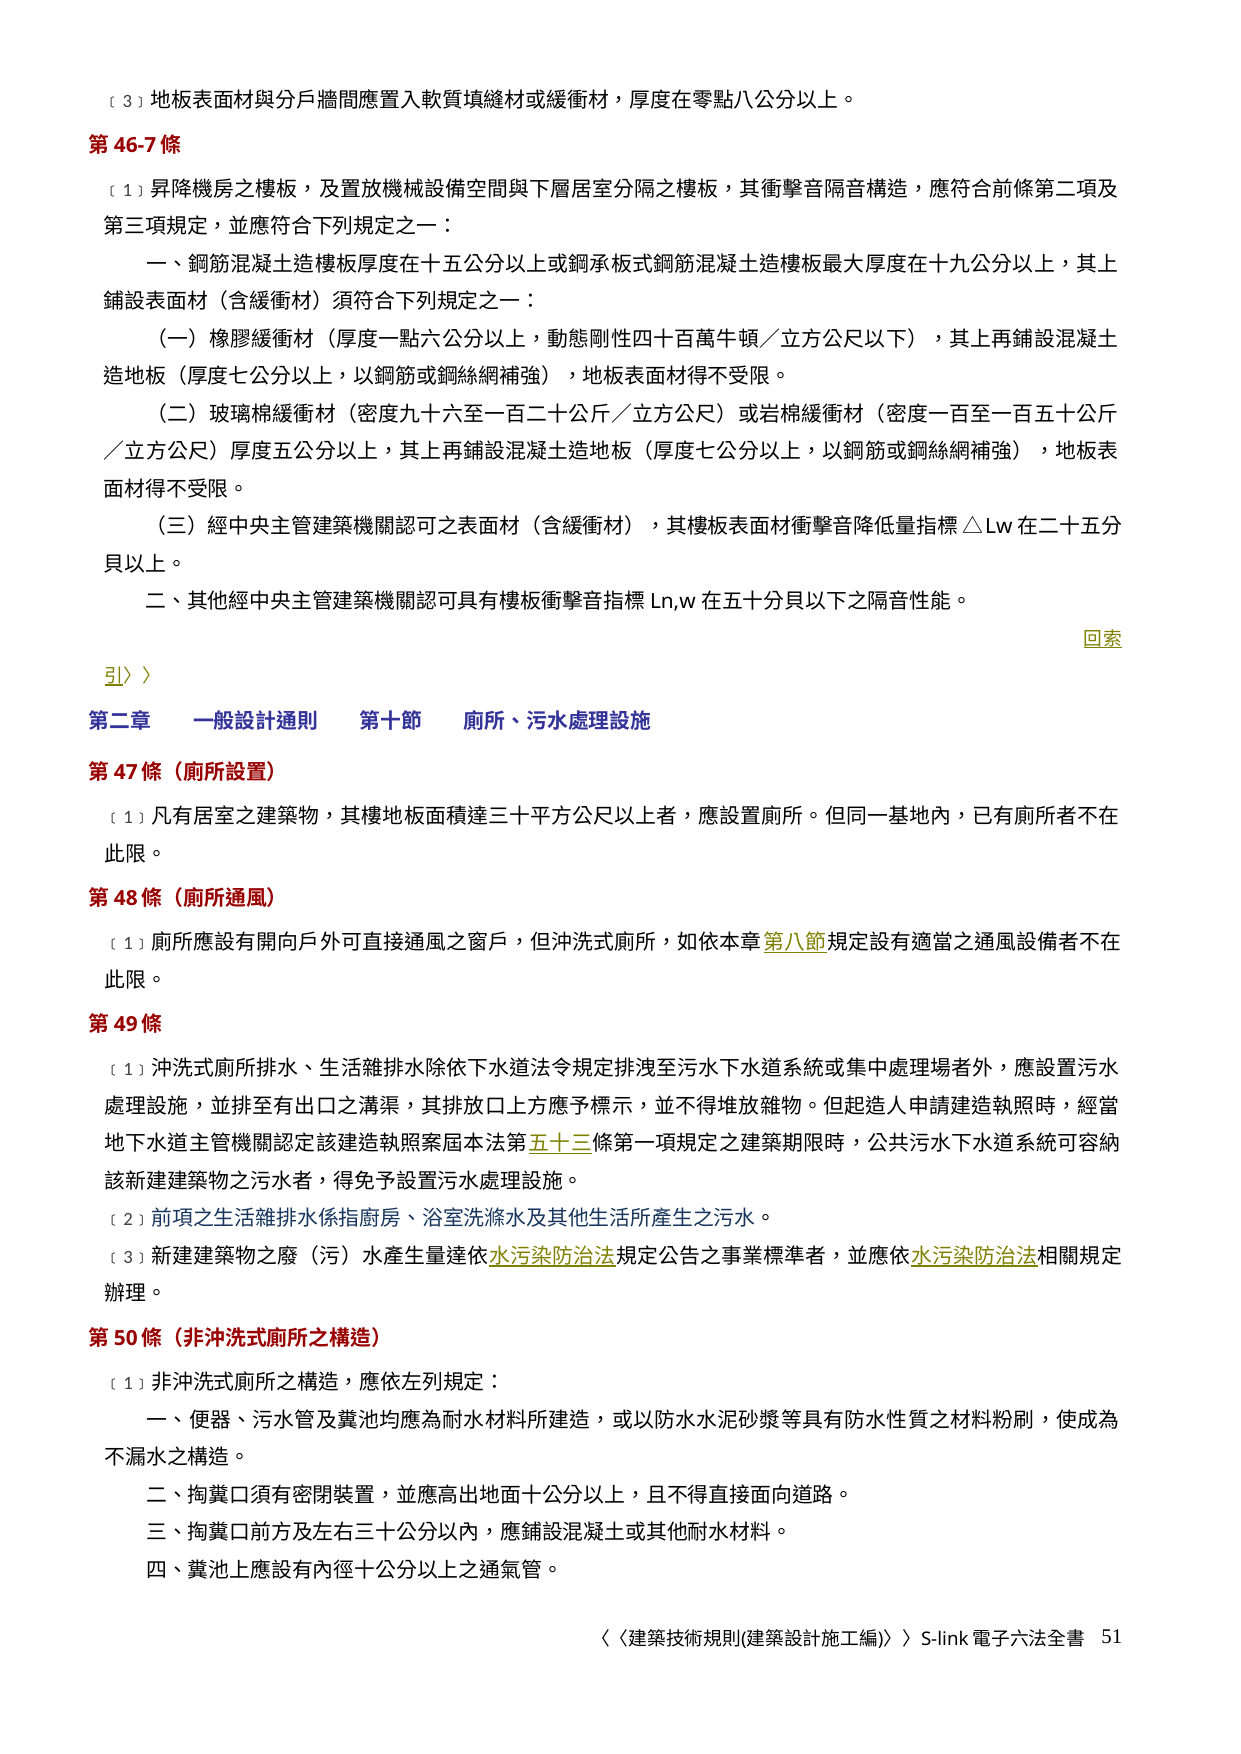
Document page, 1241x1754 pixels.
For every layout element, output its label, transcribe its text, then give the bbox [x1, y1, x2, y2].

text 二、掏糞口須有密閉裝置，並應高出地面十公分以上，且不得直接面向道路。 [104, 1474, 1122, 1512]
text （二）玻璃棉緩衝材（密度九十六至一百二十公斤／立方公尺）或岩棉緩衝材（密度一百至一百五十公斤／立方公尺）厚度五公分以上，其上再鋪設混凝土造地板（厚度七公分以上，以鋼筋或鋼絲網補強），地板表面材得不受限。 [103, 393, 1122, 506]
text ﹝3﹞新建建築物之廢（污）水產生量達依水污染防治法規定公告之事業標準者，並應依水污染防治法相關規定辦理。 [104, 1236, 1122, 1311]
text ﹝1﹞昇降機房之樓板，及置放機械設備空間與下層居室分隔之樓板，其衝擊音隔音構造，應符合前條第二項及第三項規定，並應符合下列規定之一： [103, 168, 1122, 243]
text ﹝1﹞非沖洗式廁所之構造，應依左列規定： [104, 1362, 1122, 1399]
text 二、其他經中央主管建築機關認可具有樓板衝擊音指標 Ln,w 在五十分貝以下之隔音性能。 [103, 581, 1122, 618]
text ﹝3﹞地板表面材與分戶牆間應置入軟質填縫材或緩衝材，厚度在零點八公分以上。 [103, 80, 1122, 117]
text 三、掏糞口前方及左右三十公分以內，應鋪設混凝土或其他耐水材料。 [104, 1512, 1122, 1549]
text 一、鋼筋混凝土造樓板厚度在十五公分以上或鋼承板式鋼筋混凝土造樓板最大厚度在十九公分以上，其上鋪設表面材（含緩衝材）須符合下列規定之一： [103, 243, 1122, 318]
subtitle 第48條（廁所通風） [89, 881, 1122, 911]
text ﹝2﹞前項之生活雜排水係指廚房、浴室洗滌水及其他生活所產生之污水。 [104, 1198, 1122, 1236]
subtitle 第46-7條 [89, 128, 1122, 158]
subtitle 第47條（廁所設置） [89, 755, 1122, 785]
text （一）橡膠緩衝材（厚度一點六公分以上，動態剛性四十百萬牛頓／立方公尺以下），其上再鋪設混凝土造地板（厚度七公分以上，以鋼筋或鋼絲網補強），地板表面材得不受限。 [103, 318, 1122, 393]
text （三）經中央主管建築機關認可之表面材（含緩衝材），其樓板表面材衝擊音降低量指標 △Lw 在二十五分貝以上。 [103, 506, 1122, 581]
text ﹝1﹞凡有居室之建築物，其樓地板面積達三十平方公尺以上者，應設置廁所。但同一基地內，已有廁所者不在此限。 [104, 796, 1122, 871]
subtitle 第50條（非沖洗式廁所之構造） [89, 1321, 1122, 1351]
subtitle 第49條 [89, 1007, 1122, 1038]
text ﹝1﹞廁所應設有開向戶外可直接通風之窗戶，但沖洗式廁所，如依本章第八節規定設有適當之通風設備者不在此限。 [104, 922, 1122, 997]
text ﹝1﹞沖洗式廁所排水、生活雜排水除依下水道法令規定排洩至污水下水道系統或集中處理場者外，應設置污水處理設施，並排至有出口之溝渠，其排放口上方應予標示，並不得堆放雜物。但起造人申請建造執照時，經當地下水道主管機關認定該建造執照案屆本法第五十三條第一項規定之建築期限時，公共污水下水道系統可容納該新建建築物之污水者，得免予設置污水處理設施。 [104, 1048, 1122, 1198]
text 一、便器、污水管及糞池均應為耐水材料所建造，或以防水水泥砂漿等具有防水性質之材料粉刷，使成為不漏水之構造。 [104, 1399, 1122, 1474]
text 回索引〉〉 [104, 618, 1122, 693]
subtitle 第二章 一般設計通則 第十節 廁所、污水處理設施 [89, 704, 1122, 734]
text 四、糞池上應設有內徑十公分以上之通氣管。 [104, 1549, 1122, 1587]
